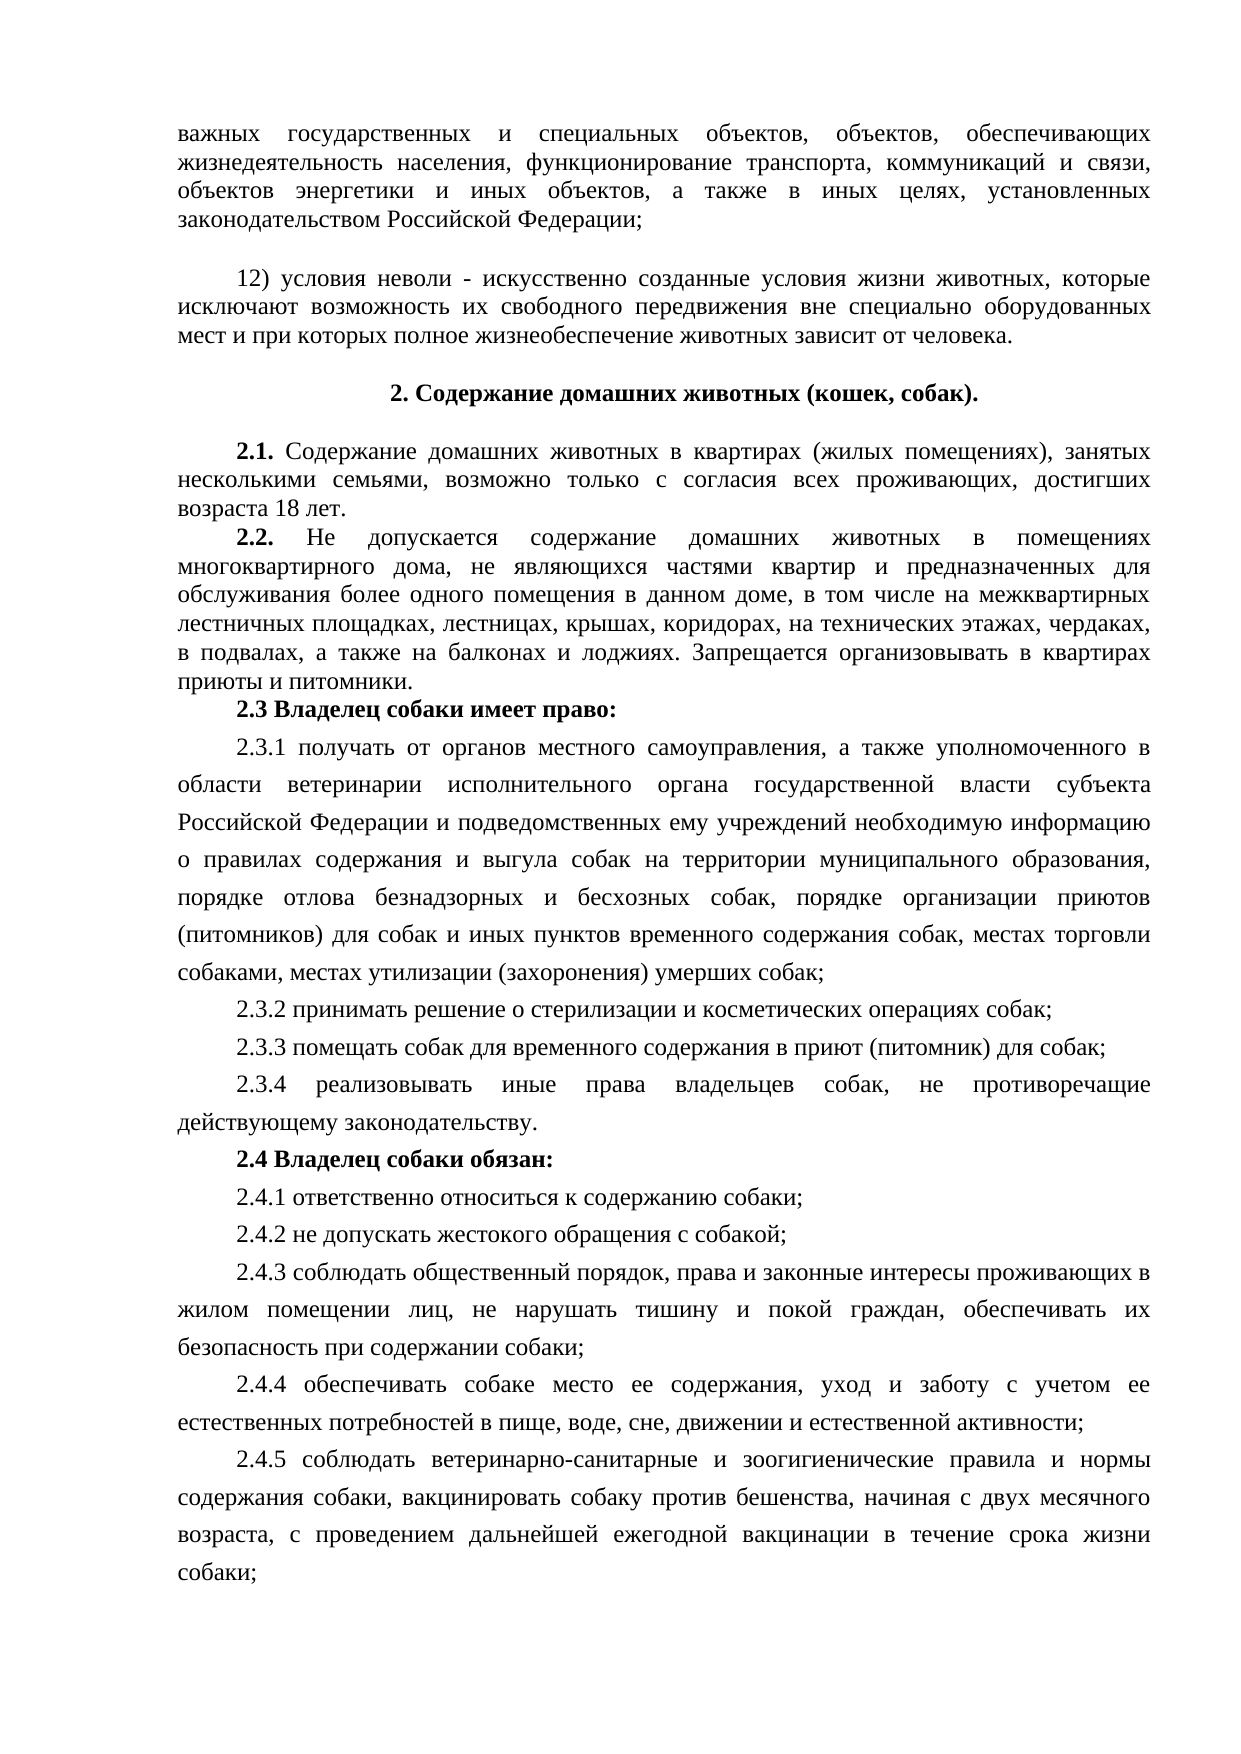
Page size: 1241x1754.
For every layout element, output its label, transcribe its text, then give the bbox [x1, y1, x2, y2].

text 2.2. Не допускается содержание домашних животных в помещениях многоквартирного дома, не являющихся частями квартир и предназначенных для обслуживания более одного помещения в данном доме, в том числе на межквартирных лестничных площадках, лестницах, крышах, коридорах, на технических этажах, чердаках, в подвалах, а также на балконах и лоджиях. Запрещается организовывать в квартирах приюты и питомники. [177, 522, 1152, 694]
text 2.3.2 принимать решение о стерилизации и косметических операциях собак; [177, 986, 1152, 1023]
text 2.3.1 получать от органов местного самоуправления, а также уполномоченного в области ветеринарии исполнительного органа государственной власти субъекта Российской Федерации и подведомственных ему учреждений необходимую информацию о правилах содержания и выгула собак на территории муниципального образования, порядке отлова безнадзорных и бесхозных собак, порядке организации приютов (питомников) для собак и иных пунктов временного содержания собак, местах торговли собаками, местах утилизации (захоронения) умерших собак; [177, 723, 1152, 986]
text 2. Содержание домашних животных (кошек, собак). [177, 378, 1152, 407]
text 2.1. Содержание домашних животных в квартирах (жилых помещениях), занятых несколькими семьями, возможно только с согласия всех проживающих, достигших возраста 18 лет. [177, 436, 1152, 522]
text 2.3.3 помещать собак для временного содержания в приют (питомник) для собак; [177, 1023, 1152, 1061]
text 2.4.1 ответственно относиться к содержанию собаки; [177, 1173, 1152, 1211]
text 2.4.4 обеспечивать собаке место ее содержания, уход и заботу с учетом ее естественных потребностей в пище, воде, сне, движении и естественной активности; [177, 1361, 1152, 1436]
text 2.4.3 соблюдать общественный порядок, права и законные интересы проживающих в жилом помещении лиц, не нарушать тишину и покой граждан, обеспечивать их безопасность при содержании собаки; [177, 1248, 1152, 1361]
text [177, 118, 1152, 233]
text 12) условия неволи - искусственно созданные условия жизни животных, которые исключают возможность их свободного передвижения вне специально оборудованных мест и при которых полное жизнеобеспечение животных зависит от человека. [177, 263, 1152, 349]
text 2.3.4 реализовывать иные права владельцев собак, не противоречащие действующему законодательству. [177, 1061, 1152, 1136]
text 2.4.2 не допускать жестокого обращения с собакой; [177, 1211, 1152, 1248]
text 2.4 Владелец собаки обязан: [177, 1136, 1152, 1173]
text 2.3 Владелец собаки имеет право: [177, 694, 1152, 723]
text 2.4.5 соблюдать ветеринарно-санитарные и зоогигиенические правила и нормы содержания собаки, вакцинировать собаку против бешенства, начиная с двух месячного возраста, с проведением дальнейшей ежегодной вакцинации в течение срока жизни собаки; [177, 1436, 1152, 1586]
